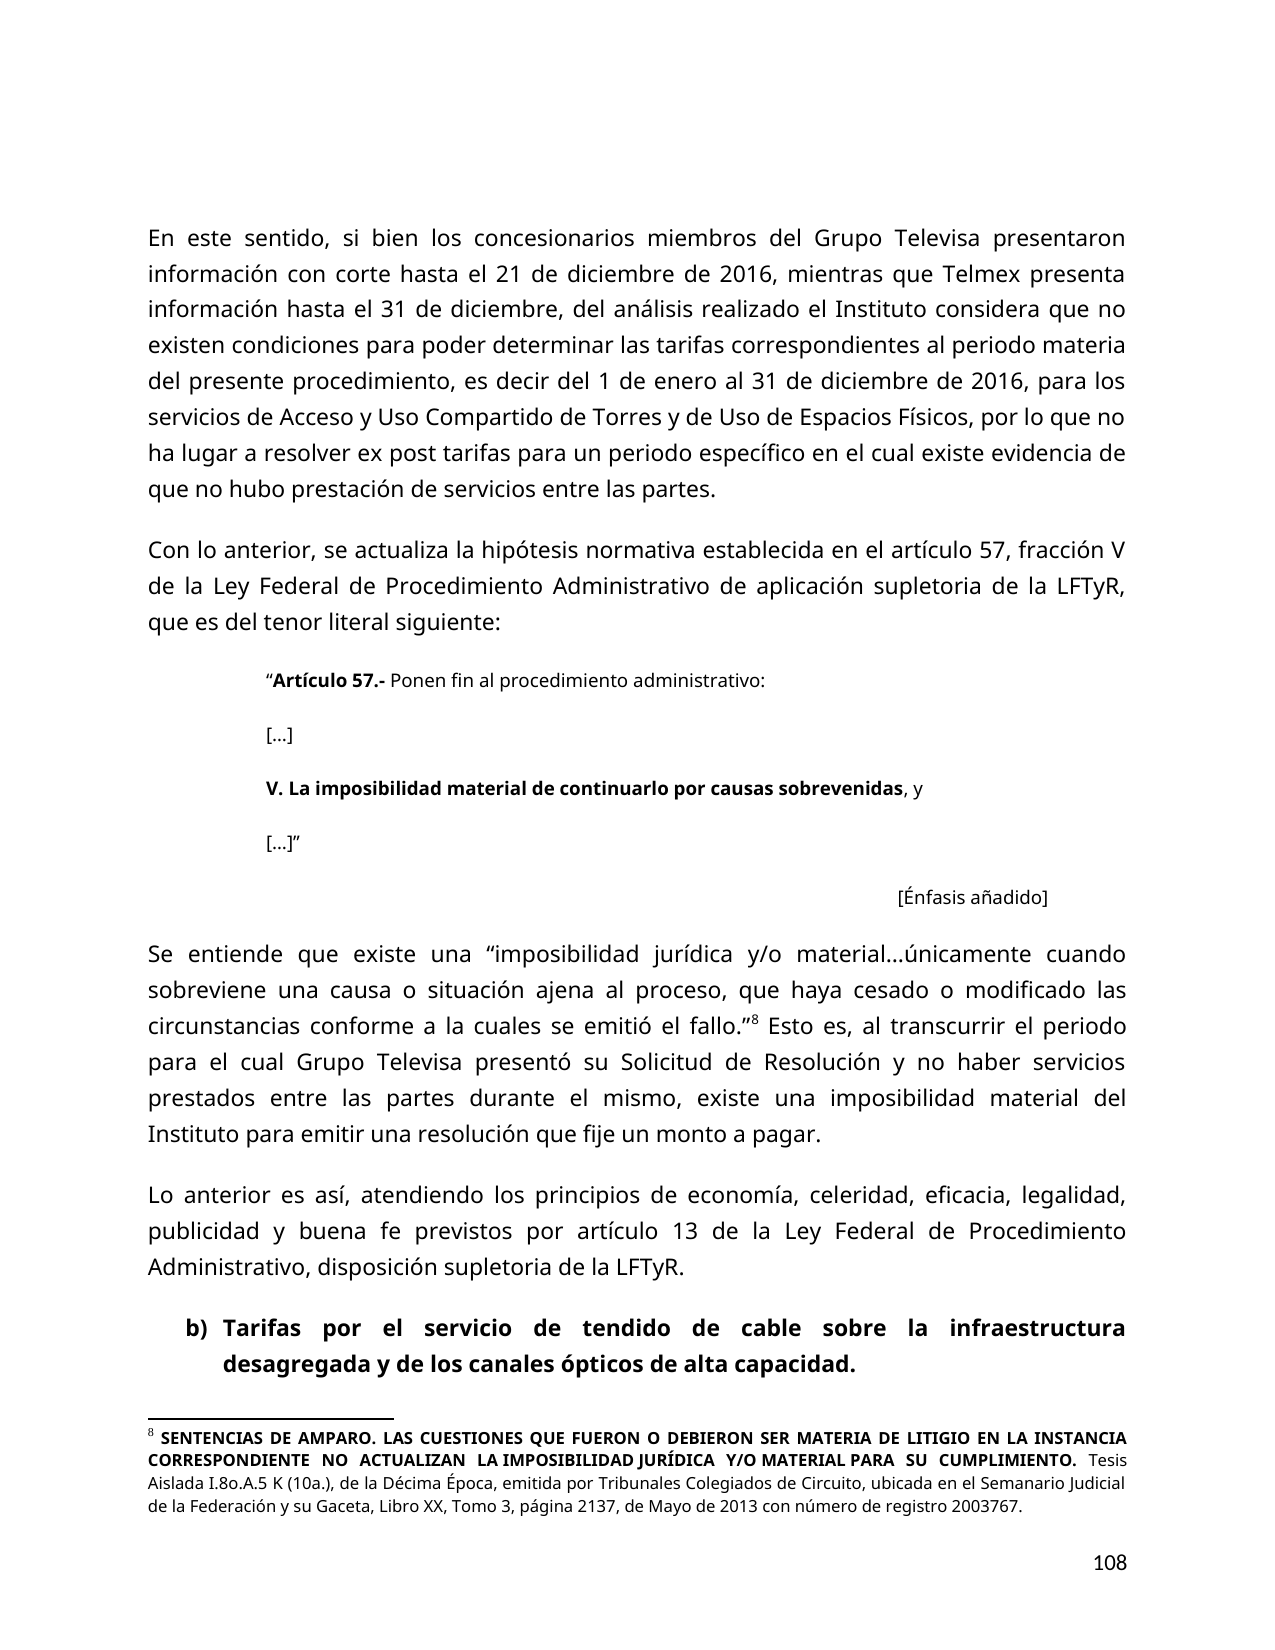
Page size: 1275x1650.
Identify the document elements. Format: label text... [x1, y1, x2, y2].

text […]” [266, 830, 989, 855]
text […] [266, 721, 989, 747]
list Tarifas por el servicio de tendido de cable sobre la infraestructura desagregada y de los canales ópticos de alta capacidad. [185, 1312, 1127, 1379]
text [Énfasis añadido] [236, 884, 1048, 909]
text “Artículo 57.- Ponen fin al procedimiento administrativo: [266, 667, 989, 692]
text Lo anterior es así, atendiendo los principios de economía, celeridad, eficacia, legalidad, publicidad y buena fe previstos por artículo 13 de la Ley Federal de Procedimiento Administrativo, disposición supletoria de la LFTyR. [148, 1179, 1127, 1282]
text Con lo anterior, se actualiza la hipótesis normativa establecida en el artículo 57, fracción V de la Ley Federal de Procedimiento Administrativo de aplicación supletoria de la LFTyR, que es del tenor literal siguiente: [148, 534, 1127, 637]
text Se entiende que existe una “imposibilidad jurídica y/o material…únicamente cuando sobreviene una causa o situación ajena al proceso, que haya cesado o modificado las circunstancias conforme a la cuales se emitió el fallo.” Esto es, al transcurrir el periodo para el cual Grupo Televisa presentó su Solicitud de Resolución y no haber servicios prestados entre las partes durante el mismo, existe una imposibilidad material del Instituto para emitir una resolución que fije un monto a pagar. [148, 938, 1127, 1149]
text V. La imposibilidad material de continuarlo por causas sobrevenidas, y [266, 775, 989, 801]
text En este sentido, si bien los concesionarios miembros del Grupo Televisa presentaron información con corte hasta el 21 de diciembre de 2016, mientras que Telmex presenta información hasta el 31 de diciembre, del análisis realizado el Instituto considera que no existen condiciones para poder determinar las tarifas correspondientes al periodo materia del presente procedimiento, es decir del 1 de enero al 31 de diciembre de 2016, para los servicios de Acceso y Uso Compartido de Torres y de Uso de Espacios Físicos, por lo que no ha lugar a resolver ex post tarifas para un periodo específico en el cual existe evidencia de que no hubo prestación de servicios entre las partes. [148, 222, 1127, 504]
